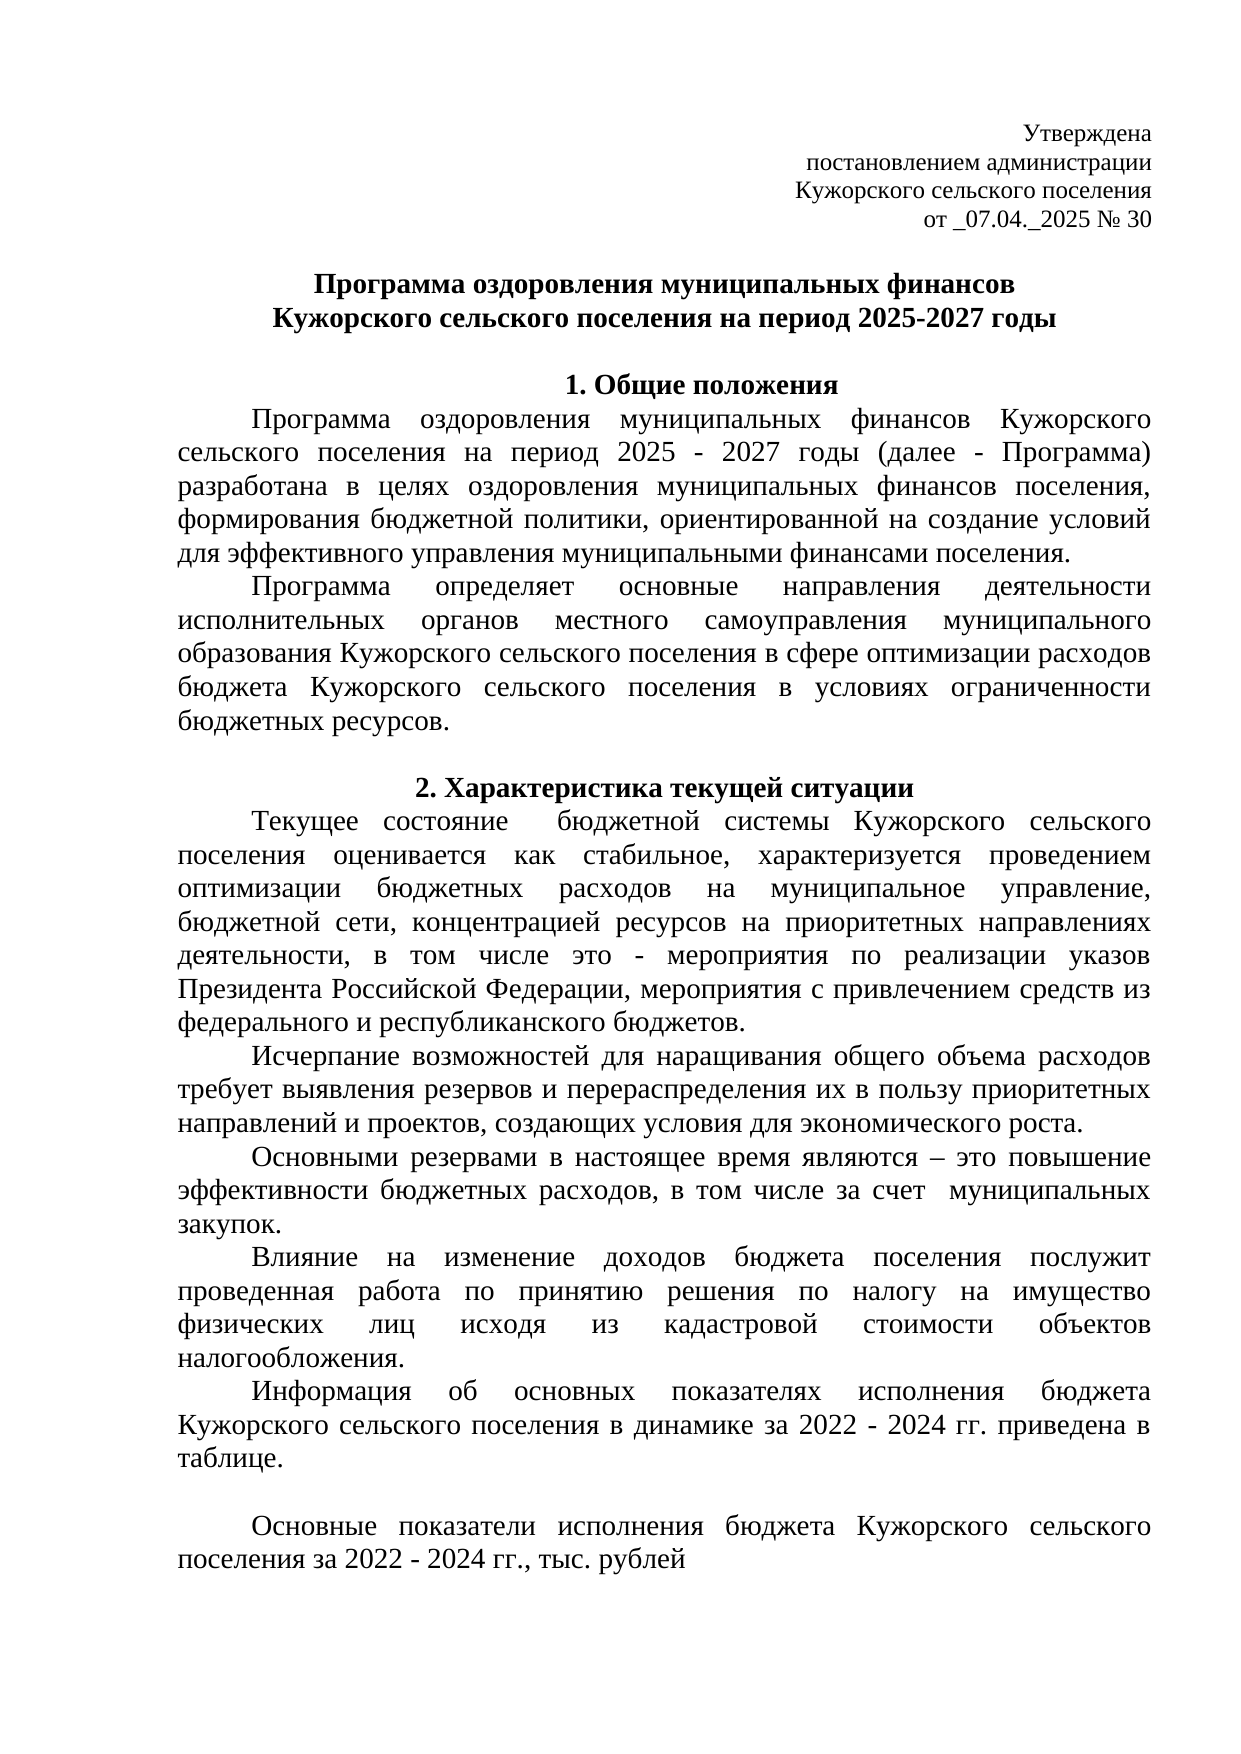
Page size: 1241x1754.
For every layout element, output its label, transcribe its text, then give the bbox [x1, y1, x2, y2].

text 2. Характеристика текущей ситуации [177, 770, 1152, 803]
text Исчерпание возможностей для наращивания общего объема расходов требует выявления резервов и перераспределения их в пользу приоритетных направлений и проектов, создающих условия для экономического роста. [177, 1038, 1152, 1139]
text постановлением администрации [177, 147, 1152, 176]
text 1. Общие положения [177, 367, 1152, 401]
text Утверждена [177, 118, 1152, 147]
text от _07.04._2025 № 30 [177, 204, 1152, 233]
text Информация об основных показателях исполнения бюджета Кужорского сельского поселения в динамике за 2022 - 2024 гг. приведена в таблице. [177, 1373, 1152, 1474]
text Программа оздоровления муниципальных финансов [177, 267, 1152, 300]
text Основными резервами в настоящее время являются – это повышение эффективности бюджетных расходов, в том числе за счет муниципальных закупок. [177, 1139, 1152, 1239]
text Основные показатели исполнения бюджета Кужорского сельского поселения за 2022 - 2024 гг., тыс. рублей [177, 1508, 1152, 1575]
text Кужорского сельского поселения на период 2025-2027 годы [177, 300, 1152, 334]
text Влияние на изменение доходов бюджета поселения послужит проведенная работа по принятию решения по налогу на имущество физических лиц исходя из кадастровой стоимости объектов налогообложения. [177, 1239, 1152, 1373]
text Программа оздоровления муниципальных финансов Кужорского сельского поселения на период 2025 - 2027 годы (далее - Программа) разработана в целях оздоровления муниципальных финансов поселения, формирования бюджетной политики, ориентированной на создание условий для эффективного управления муниципальными финансами поселения. [177, 401, 1152, 568]
text Программа определяет основные направления деятельности исполнительных органов местного самоуправления муниципального образования Кужорского сельского поселения в сфере оптимизации расходов бюджета Кужорского сельского поселения в условиях ограниченности бюджетных ресурсов. [177, 568, 1152, 736]
text Кужорского сельского поселения [177, 176, 1152, 204]
text Текущее состояние бюджетной системы Кужорского сельского поселения оценивается как стабильное, характеризуется проведением оптимизации бюджетных расходов на муниципальное управление, бюджетной сети, концентрацией ресурсов на приоритетных направлениях деятельности, в том числе это - мероприятия по реализации указов Президента Российской Федерации, мероприятия с привлечением средств из федерального и республиканского бюджетов. [177, 803, 1152, 1038]
